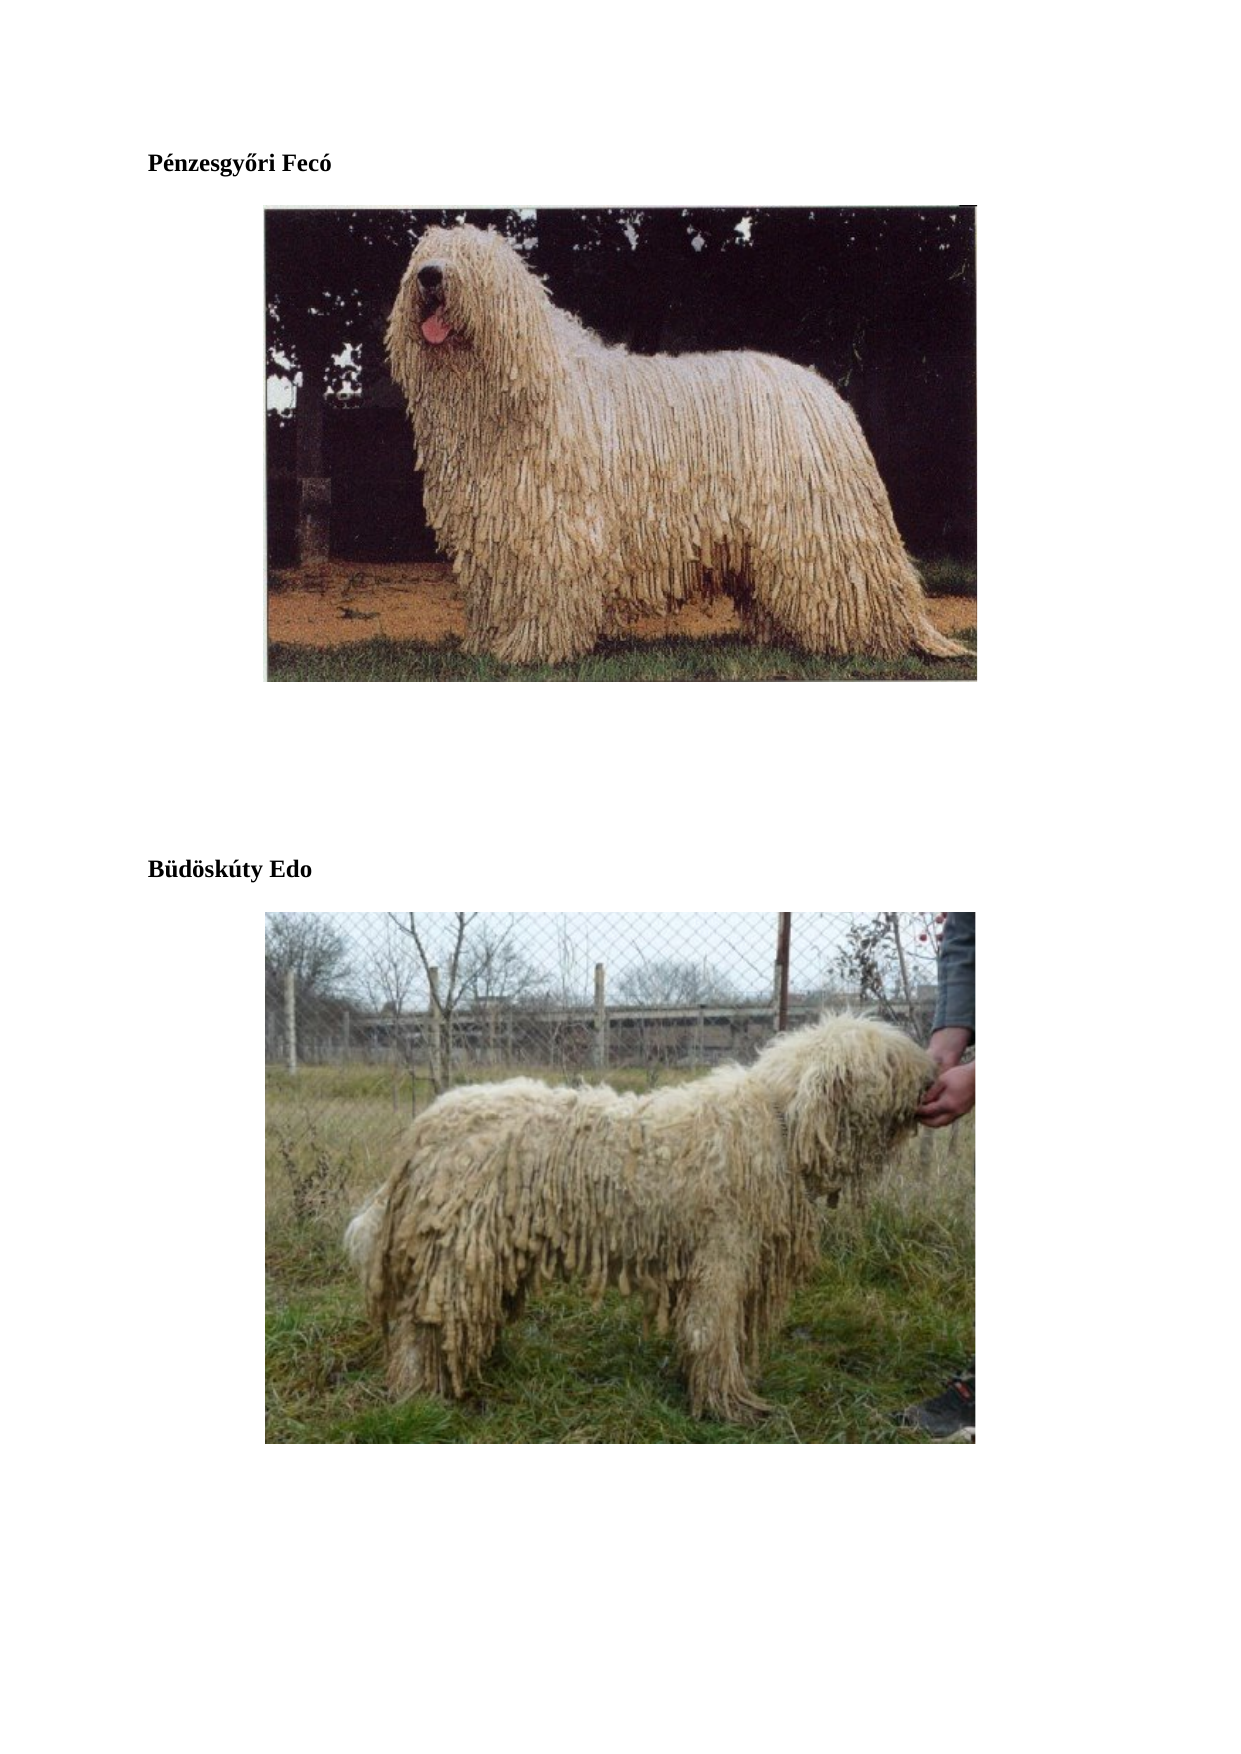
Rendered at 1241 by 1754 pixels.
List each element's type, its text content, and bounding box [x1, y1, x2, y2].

picture [263, 205, 978, 682]
text Pénzesgyőri Fecó [148, 148, 1093, 176]
picture [265, 912, 976, 1444]
text Büdöskúty Edo [148, 854, 1093, 883]
